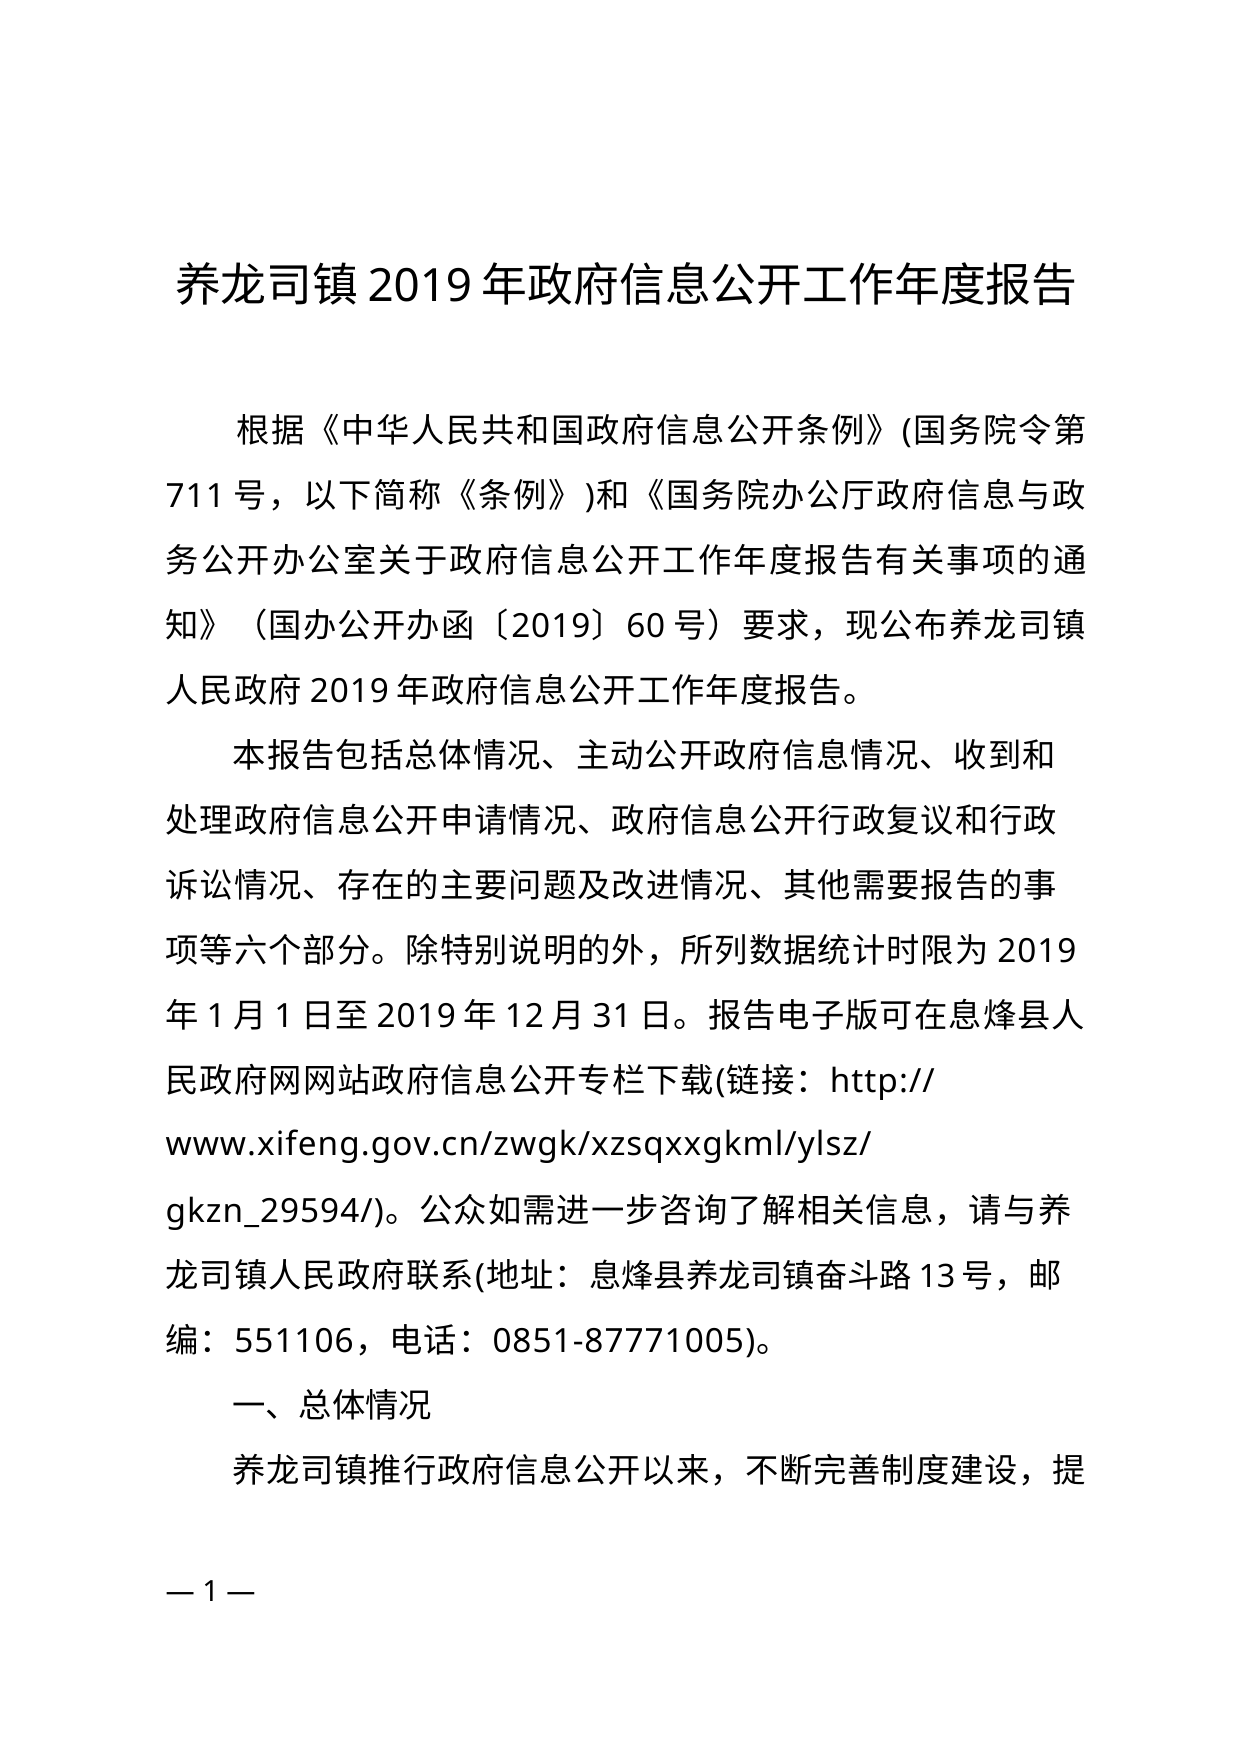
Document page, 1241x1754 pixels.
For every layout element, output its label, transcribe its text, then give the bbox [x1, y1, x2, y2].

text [165, 1435, 1087, 1500]
text 养龙司镇2019年政府信息公开工作年度报告 [165, 233, 1087, 330]
text 根据《中华人民共和国政府信息公开条例》(国务院令第711号，以下简称《条例》)和《国务院办公厅政府信息与政务公开办公室关于政府信息公开工作年度报告有关事项的通知》（国办公开办函〔2019〕60号）要求，现公布养龙司镇人民政府2019年政府信息公开工作年度报告。 [165, 395, 1087, 720]
text 一、总体情况 [165, 1370, 1087, 1435]
text 本报告包括总体情况、主动公开政府信息情况、收到和处理政府信息公开申请情况、政府信息公开行政复议和行政诉讼情况、存在的主要问题及改进情况、其他需要报告的事项等六个部分。除特别说明的外，所列数据统计时限为2019年1月1日至2019年12月31日。报告电子版可在息烽县人民政府网网站政府信息公开专栏下载(链接：http://www.xifeng.gov.cn/zwgk/xzsqxxgkml/ylsz/gkzn_29594/)。公众如需进一步咨询了解相关信息，请与养龙司镇人民政府联系(地址：息烽县养龙司镇奋斗路13号，邮编：551106，电话：0851-87771005)。 [165, 720, 1087, 1370]
